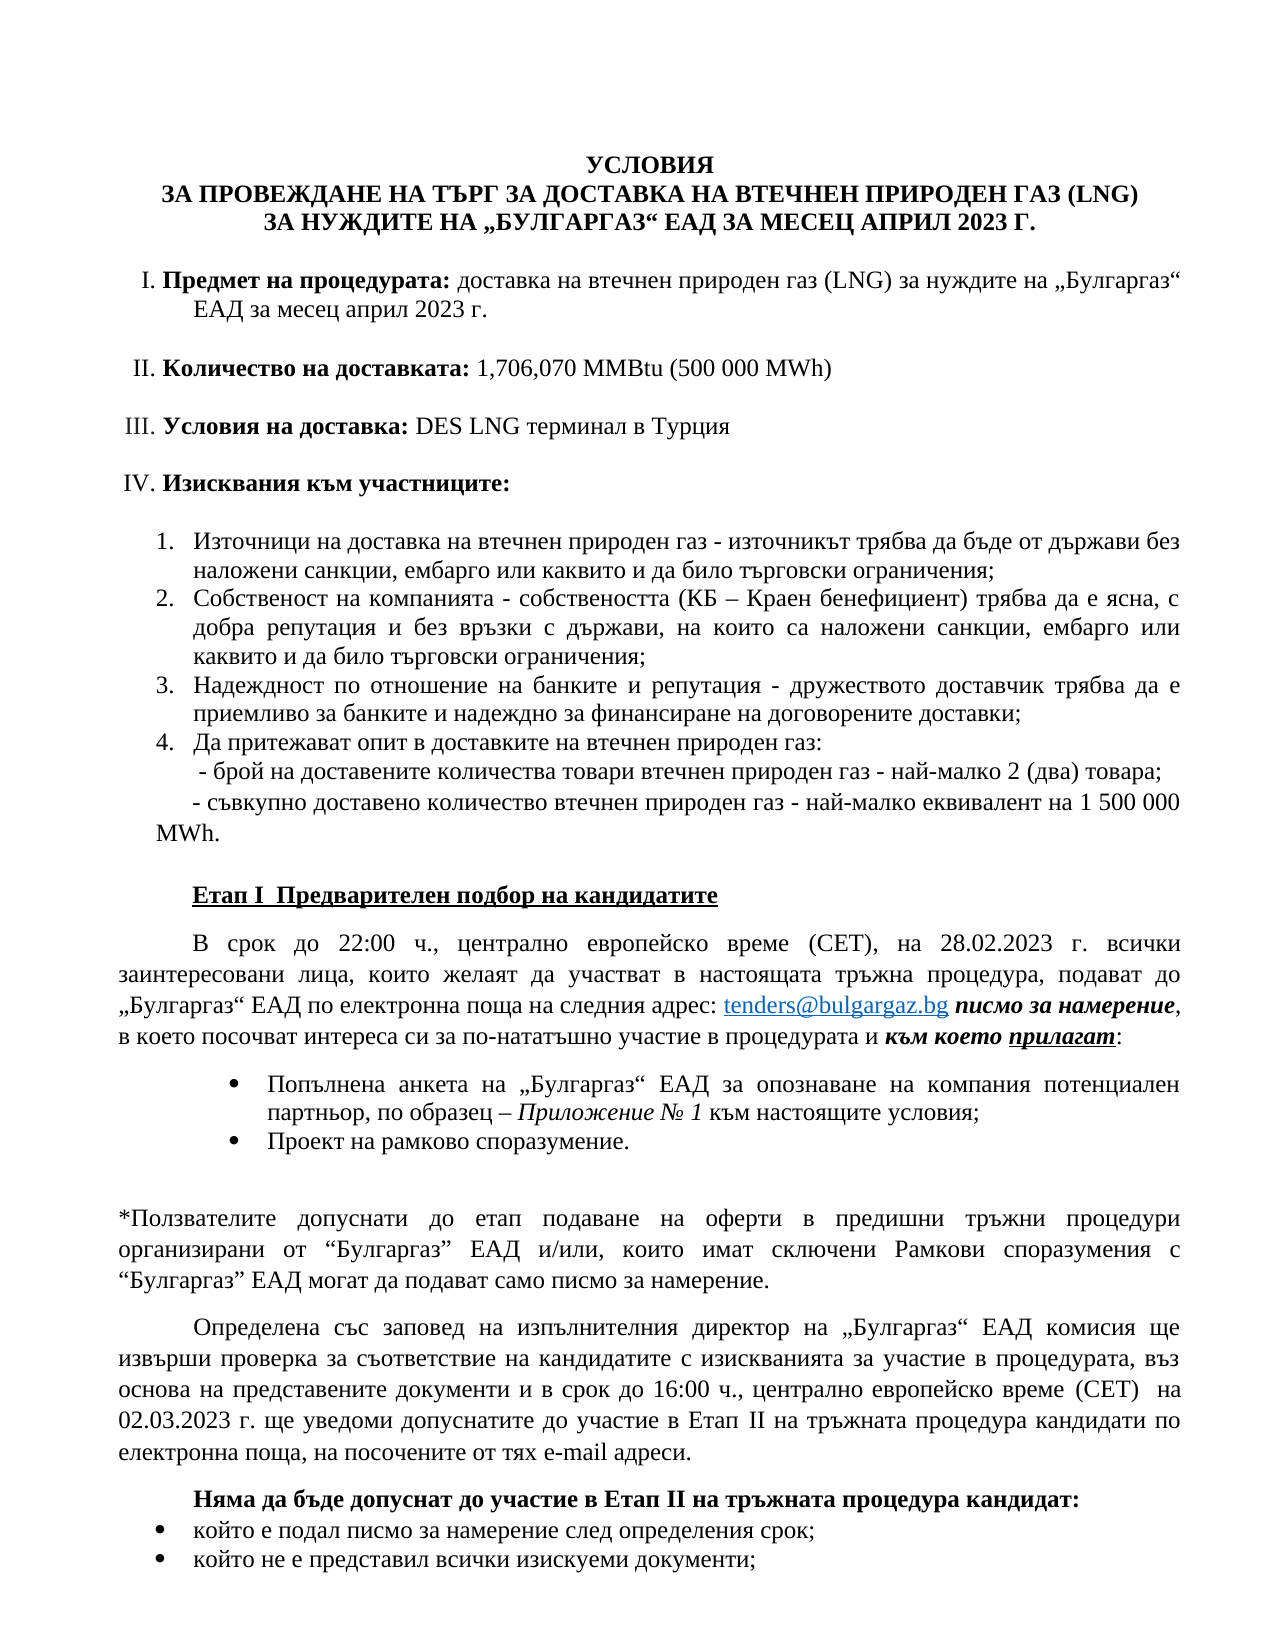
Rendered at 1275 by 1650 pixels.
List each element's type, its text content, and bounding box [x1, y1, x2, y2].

text ЗА ПРОВЕЖДАНЕ НА ТЪРГ ЗА ДОСТАВКА НА ВТЕЧНЕН ПРИРОДЕН ГАЗ (LNG) [118, 179, 1181, 207]
text ЗА НУЖДИТЕ НА „БУЛГАРГАЗ“ ЕАД ЗА МЕСЕЦ АПРИЛ 2023 Г. [118, 207, 1181, 236]
text УСЛОВИЯ [118, 150, 1181, 179]
text - брой на доставените количества товари втечнен природен газ - най-малко 2 (два) товара; [156, 756, 1181, 785]
list който не е представил всички изискуеми документи; [156, 1544, 1181, 1573]
text Определена със заповед на изпълнителния директор на „Булгаргаз“ ЕАД комисия ще извърши проверка за съответствие на кандидатите с изискванията за участие в процедурата, въз основа на представените документи и в срок до 16:00 ч., централно европейско време (CET) на 02.03.2023 г. ще уведоми допуснатите до участие в Етап II на тръжната процедура кандидати по електронна поща, на посочените от тях e-mail адреси. [118, 1312, 1181, 1465]
text Етап I Предварителен подбор на кандидатите [118, 880, 1181, 909]
list Попълнена анкета на „Булгаргаз“ ЕАД за опознаване на компания потенциален партньор, по образец – Приложение № 1 към настоящите условия; [229, 1069, 1181, 1126]
text Няма да бъде допуснат до участие в Етап II на тръжната процедура кандидат: [118, 1484, 1181, 1513]
list Източници на доставка на втечнен природен газ - източникът трябва да бъде от държави без наложени санкции, ембарго или каквито и да било търговски ограничения; [156, 526, 1181, 583]
list Надеждност по отношение на банките и репутация - дружеството доставчик трябва да е приемливо за банките и надеждно за финансиране на договорените доставки; [156, 670, 1181, 727]
list Да притежават опит в доставките на втечнен природен газ: [156, 727, 1181, 756]
list Собственост на компанията - собствеността (КБ – Краен бенефициент) трябва да е ясна, с добра репутация и без връзки с държави, на които са наложени санкции, ембарго или каквито и да било търговски ограничения; [156, 583, 1181, 670]
list който е подал писмо за намерение след определения срок; [156, 1515, 1181, 1544]
list Условия на доставка: DES LNG терминал в Турция [156, 411, 1181, 440]
text - съвкупно доставено количество втечнен природен газ - най-малко еквивалент на 1 500 000 MWh. [156, 787, 1181, 847]
list Изисквания към участниците: [156, 468, 1181, 497]
list Предмет на процедурата: доставка на втечнен природен газ (LNG) за нуждите на „Булгаргаз“ ЕАД за месец април 2023 г. [156, 265, 1181, 322]
list Проект на рамково споразумение. [229, 1126, 1181, 1155]
text *Ползвателите допуснати до етап подаване на оферти в предишни тръжни процедури организирани от “Булгаргаз” ЕАД и/или, които имат сключени Рамкови споразумения с “Булгаргаз” ЕАД могат да подават само писмо за намерение. [118, 1203, 1181, 1293]
list Количество на доставката: 1,706,070 MMBtu (500 000 MWh) [156, 353, 1181, 382]
text В срок до 22:00 ч., централно европейско време (CET), на 28.02.2023 г. всички заинтересовани лица, които желаят да участват в настоящата тръжна процедура, подават до „Булгаргаз“ ЕАД по електронна поща на следния адрес: tenders@bulgargaz.bg писмо за намерение, в което посочват интереса си за по-нататъшно участие в процедурата и към което прилагат: [118, 928, 1181, 1050]
